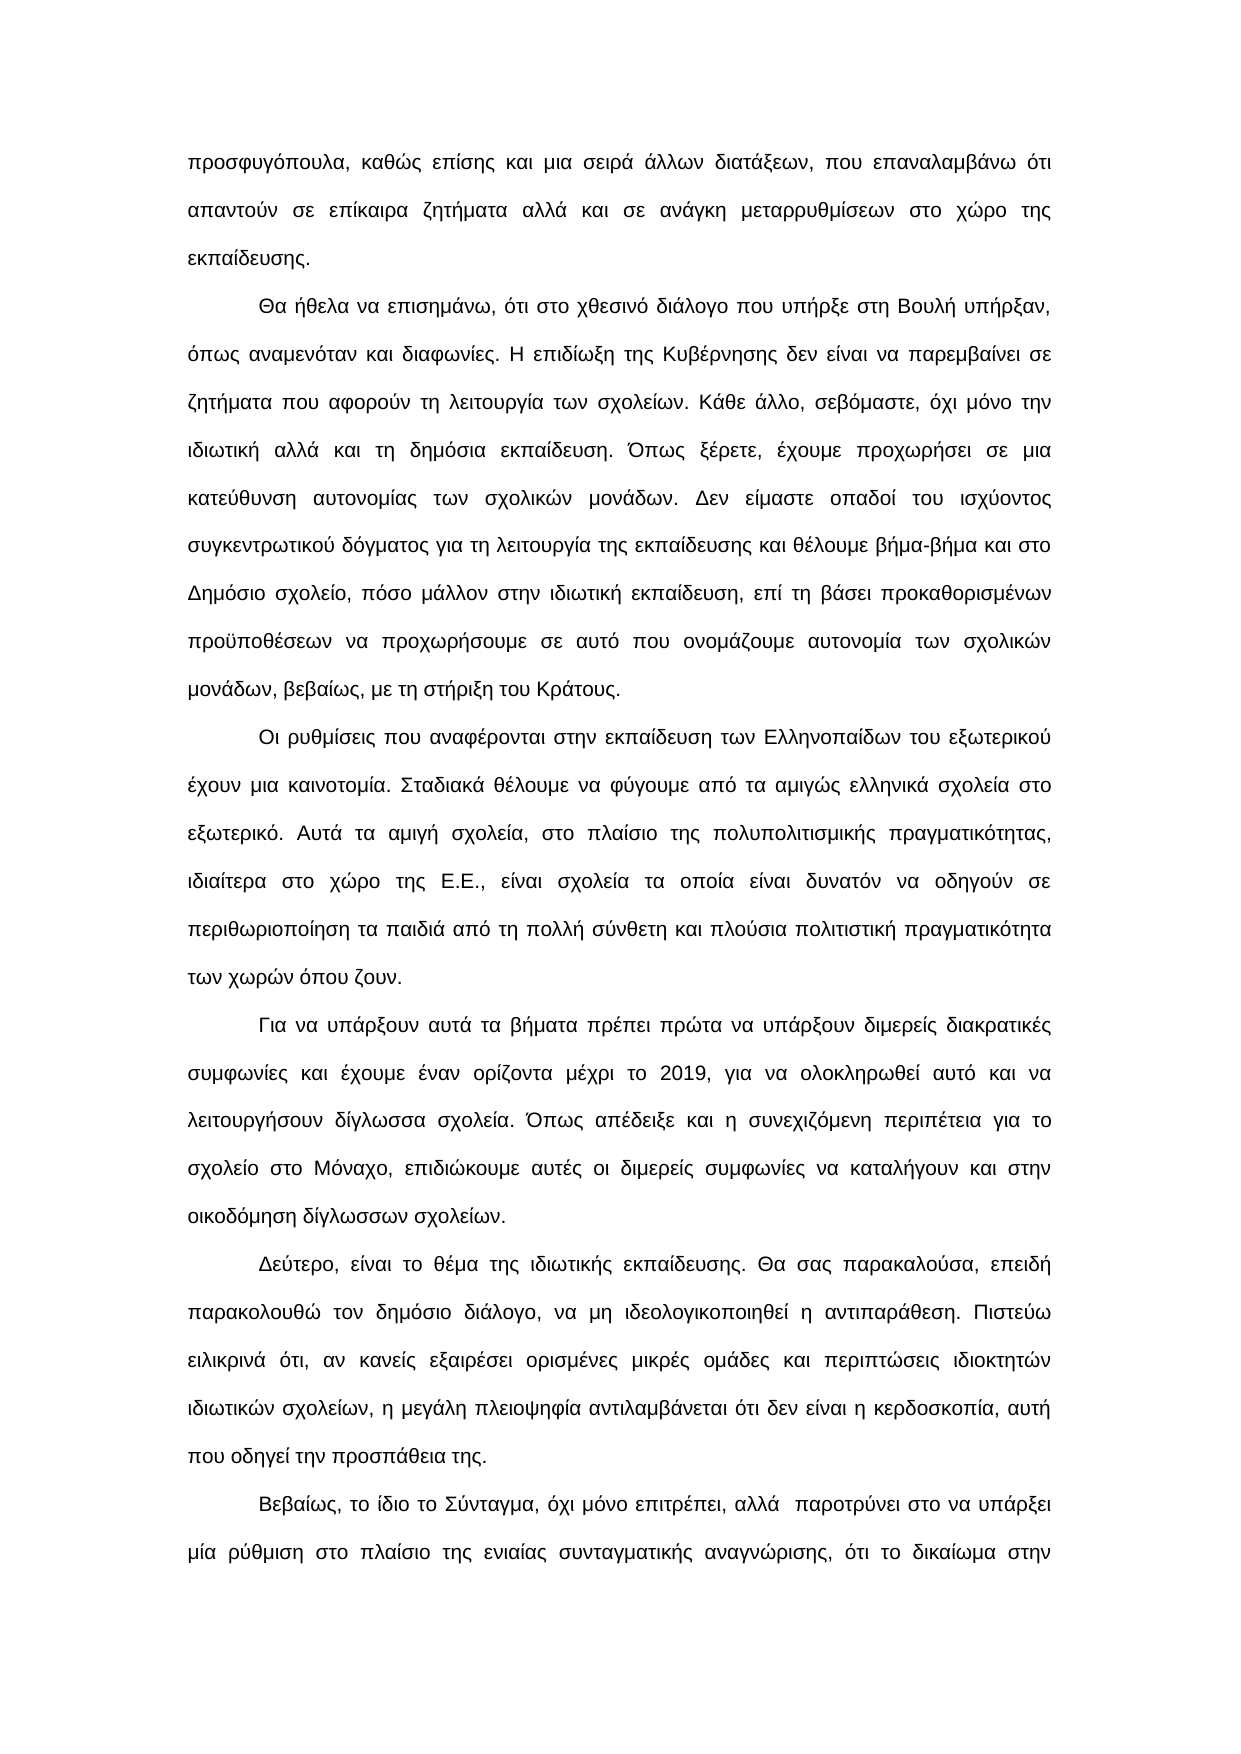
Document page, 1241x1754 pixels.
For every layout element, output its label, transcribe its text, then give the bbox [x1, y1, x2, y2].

text Θα ήθελα να επισημάνω, ότι στο χθεσινό διάλογο που υπήρξε στη Βουλή υπήρξαν, όπως αναμενόταν και διαφωνίες. Η επιδίωξη της Κυβέρνησης δεν είναι να παρεμβαίνει σε ζητήματα που αφορούν τη λειτουργία των σχολείων. Κάθε άλλο, σεβόμαστε, όχι μόνο την ιδιωτική αλλά και τη δημόσια εκπαίδευση. Όπως ξέρετε, έχουμε προχωρήσει σε μια κατεύθυνση αυτονομίας των σχολικών μονάδων. Δεν είμαστε οπαδοί του ισχύοντος συγκεντρωτικού δόγματος για τη λειτουργία της εκπαίδευσης και θέλουμε βήμα-βήμα και στο Δημόσιο σχολείο, πόσο μάλλον στην ιδιωτική εκπαίδευση, επί τη βάσει προκαθορισμένων προϋποθέσεων να προχωρήσουμε σε αυτό που ονομάζουμε αυτονομία των σχολικών μονάδων, βεβαίως, με τη στήριξη του Κράτους. [187, 294, 1053, 701]
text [187, 1492, 1053, 1563]
text Δεύτερο, είναι το θέμα της ιδιωτικής εκπαίδευσης. Θα σας παρακαλούσα, επειδή παρακολουθώ τον δημόσιο διάλογο, να μη ιδεολογικοποιηθεί η αντιπαράθεση. Πιστεύω ειλικρινά ότι, αν κανείς εξαιρέσει ορισμένες μικρές ομάδες και περιπτώσεις ιδιοκτητών ιδιωτικών σχολείων, η μεγάλη πλειοψηφία αντιλαμβάνεται ότι δεν είναι η κερδοσκοπία, αυτή που οδηγεί την προσπάθεια της. [187, 1252, 1053, 1468]
text Οι ρυθμίσεις που αναφέρονται στην εκπαίδευση των Ελληνοπαίδων του εξωτερικού έχουν μια καινοτομία. Σταδιακά θέλουμε να φύγουμε από τα αμιγώς ελληνικά σχολεία στο εξωτερικό. Αυτά τα αμιγή σχολεία, στο πλαίσιο της πολυπολιτισμικής πραγματικότητας, ιδιαίτερα στο χώρο της Ε.Ε., είναι σχολεία τα οποία είναι δυνατόν να οδηγούν σε περιθωριοποίηση τα παιδιά από τη πολλή σύνθετη και πλούσια πολιτιστική πραγματικότητα των χωρών όπου ζουν. [187, 725, 1053, 988]
text Για να υπάρξουν αυτά τα βήματα πρέπει πρώτα να υπάρξουν διμερείς διακρατικές συμφωνίες και έχουμε έναν ορίζοντα μέχρι το 2019, για να ολοκληρωθεί αυτό και να λειτουργήσουν δίγλωσσα σχολεία. Όπως απέδειξε και η συνεχιζόμενη περιπέτεια για το σχολείο στο Μόναχο, επιδιώκουμε αυτές οι διμερείς συμφωνίες να καταλήγουν και στην οικοδόμηση δίγλωσσων σχολείων. [187, 1012, 1053, 1228]
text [187, 150, 1053, 270]
